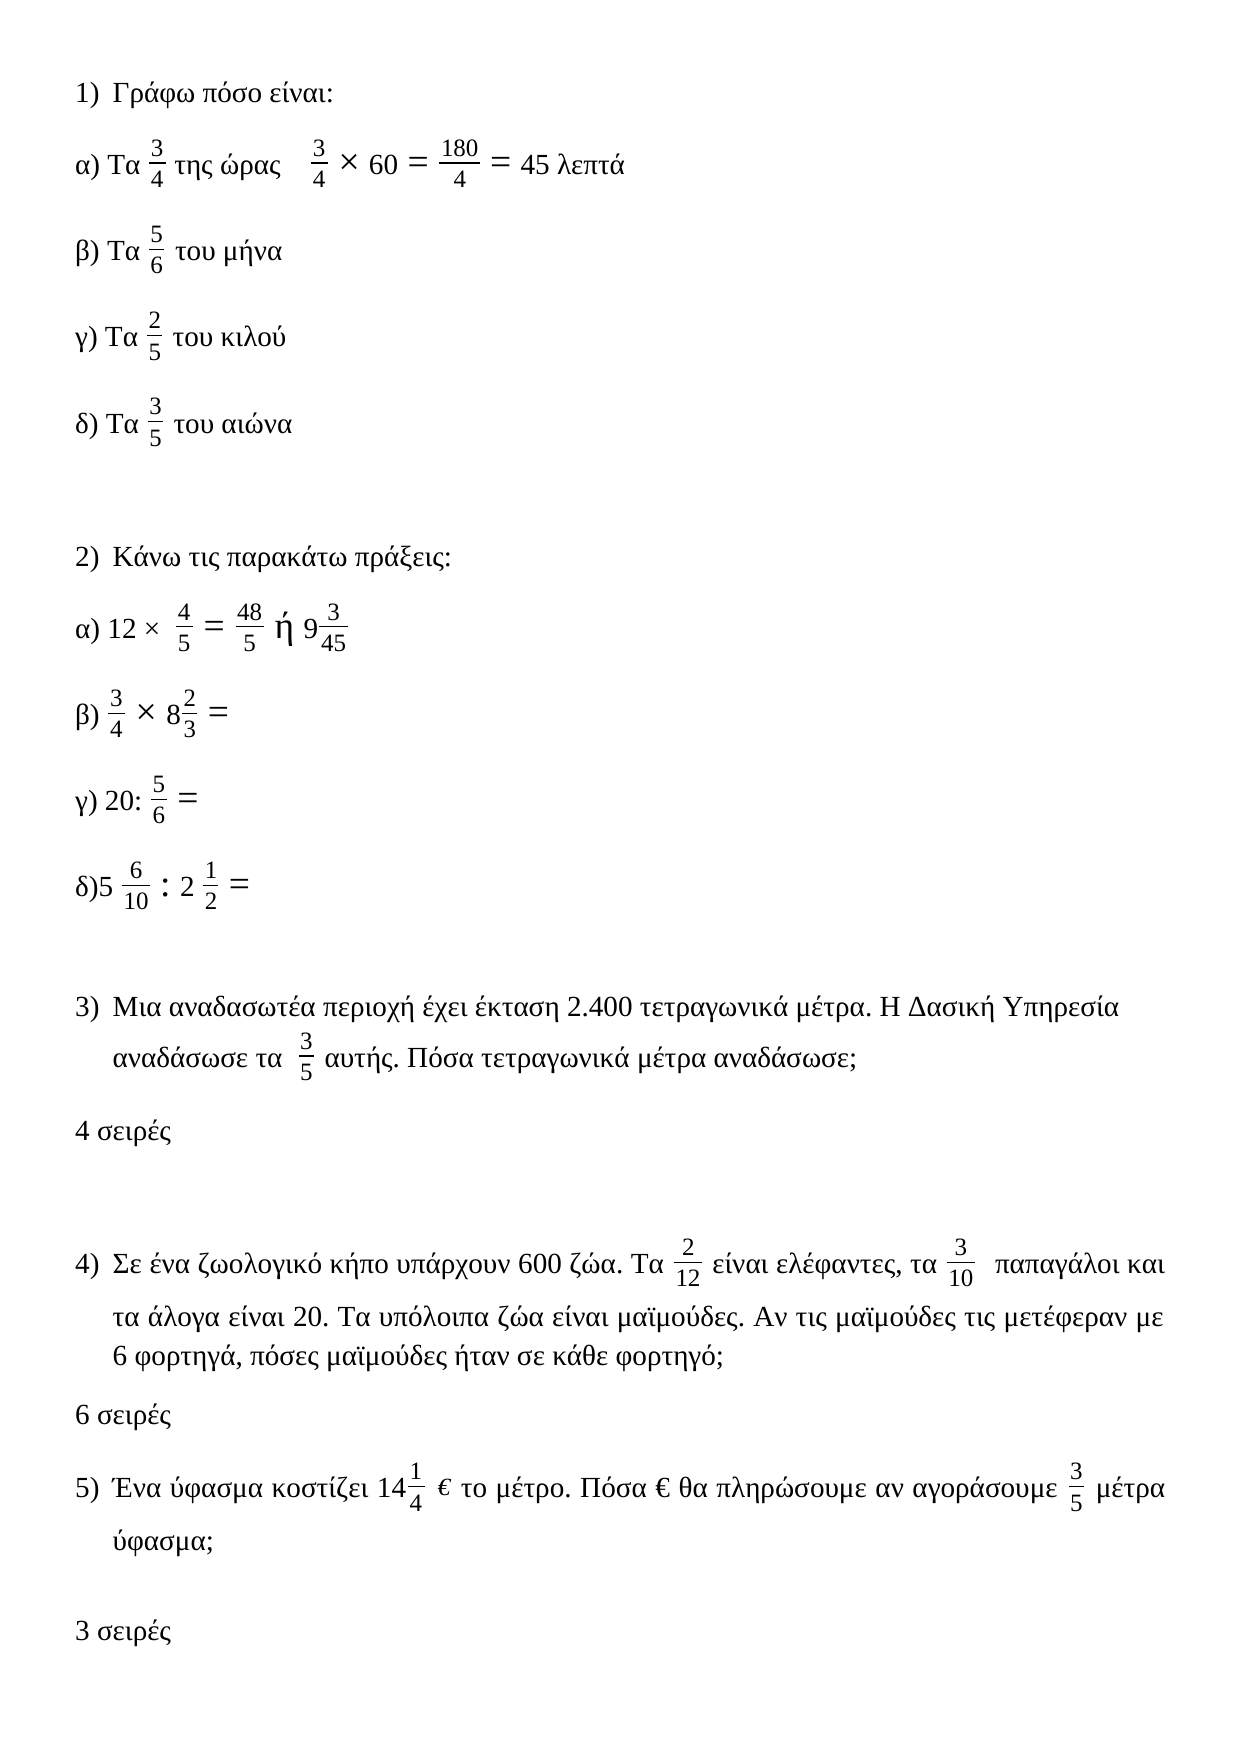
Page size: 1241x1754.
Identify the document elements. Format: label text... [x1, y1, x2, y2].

list Ένα ύφασμα κοστίζει 14 το μέτρο. Πόσα € θα πληρώσουμε αν αγοράσουμε μέτρα ύφασμα; [75, 1456, 1165, 1557]
text α) Τα της ώρας × 60 = = 45 λεπτά [75, 134, 1165, 193]
text γ) 20: = [75, 771, 1165, 829]
text 4 σειρές [75, 1113, 1165, 1147]
text δ)5 : 2 = [75, 857, 1165, 916]
text β) × 8 = [75, 684, 1165, 743]
text 6 σειρές [75, 1397, 1165, 1431]
text γ) Τα του κιλού [75, 307, 1165, 366]
list Γράφω πόσο είναι: [75, 75, 1165, 108]
list Κάνω τις παρακάτω πράξεις: [75, 539, 1165, 572]
text 3 σειρές [75, 1613, 1165, 1646]
list Μια αναδασωτέα περιοχή έχει έκταση 2.400 τετραγωνικά μέτρα. Η Δασική Υπηρεσία αναδάσωσε τα αυτής. Πόσα τετραγωνικά μέτρα αναδάσωσε; [75, 989, 1165, 1086]
text α) 12 × = ή 9 [75, 598, 1165, 657]
list Σε ένα ζωολογικό κήπο υπάρχουν 600 ζώα. Τα είναι ελέφαντες, τα παπαγάλοι και τα άλογα είναι 20. Τα υπόλοιπα ζώα είναι μαϊμούδες. Αν τις μαϊμούδες τις μετέφεραν με 6 φορτηγά, πόσες μαϊμούδες ήταν σε κάθε φορτηγό; [75, 1232, 1165, 1371]
text δ) Τα του αιώνα [75, 393, 1165, 452]
text β) Τα του μήνα [75, 221, 1165, 279]
